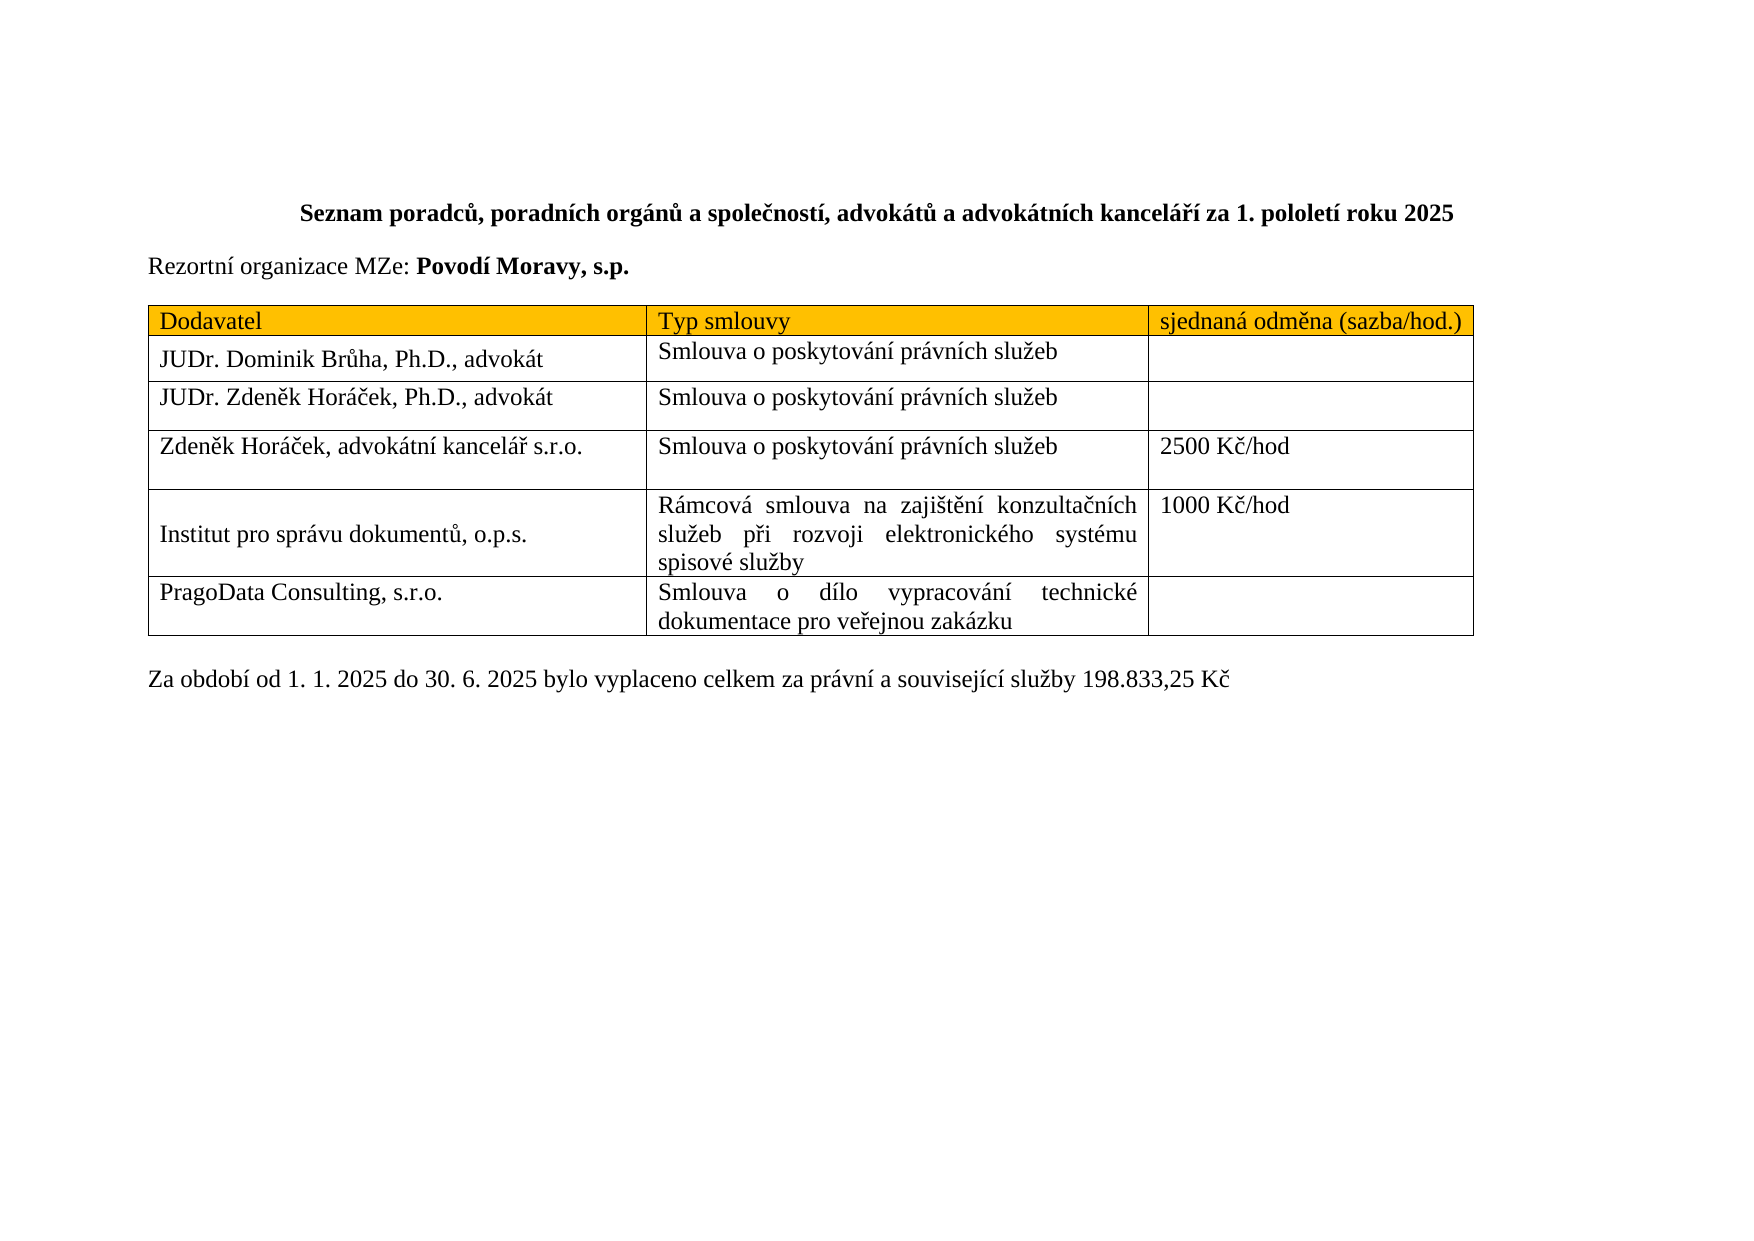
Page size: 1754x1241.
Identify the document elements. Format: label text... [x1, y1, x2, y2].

table_cell [1149, 382, 1473, 430]
table_cell Smlouva o poskytování právních služeb [647, 336, 1148, 381]
table_cell Rámcová smlouva na zajištění konzultačních služeb při rozvoji elektronického systému spisové služby [647, 490, 1148, 576]
text Seznam poradců, poradních orgánů a společností, advokátů a advokátních kanceláří za 1. pololetí roku 2025 [148, 198, 1606, 226]
text Za období od 1. 1. 2025 do 30. 6. 2025 bylo vyplaceno celkem za právní a související služby 198.833,25 Kč [148, 664, 1606, 693]
table_cell Smlouva o dílo vypracování technické dokumentace pro veřejnou zakázku [647, 577, 1148, 635]
table_cell JUDr. Zdeněk Horáček, Ph.D., advokát [149, 382, 646, 430]
table_cell [1149, 336, 1473, 381]
table_cell JUDr. Dominik Brůha, Ph.D., advokát [149, 336, 646, 381]
table_header Typ smlouvy [647, 306, 1148, 335]
table_cell Zdeněk Horáček, advokátní kancelář s.r.o. [149, 431, 646, 489]
table_header sjednaná odměna (sazba/hod.) [1149, 306, 1473, 335]
table_cell 2500 Kč/hod [1149, 431, 1473, 489]
table_cell Smlouva o poskytování právních služeb [647, 431, 1148, 489]
text Rezortní organizace MZe: Povodí Moravy, s.p. [148, 251, 1606, 280]
table_header Dodavatel [149, 306, 646, 335]
table_cell 1000 Kč/hod [1149, 490, 1473, 576]
table_cell Smlouva o poskytování právních služeb [647, 382, 1148, 430]
table_cell Institut pro správu dokumentů, o.p.s. [149, 490, 646, 576]
table_cell [1149, 577, 1473, 635]
table_cell PragoData Consulting, s.r.o. [149, 577, 646, 635]
